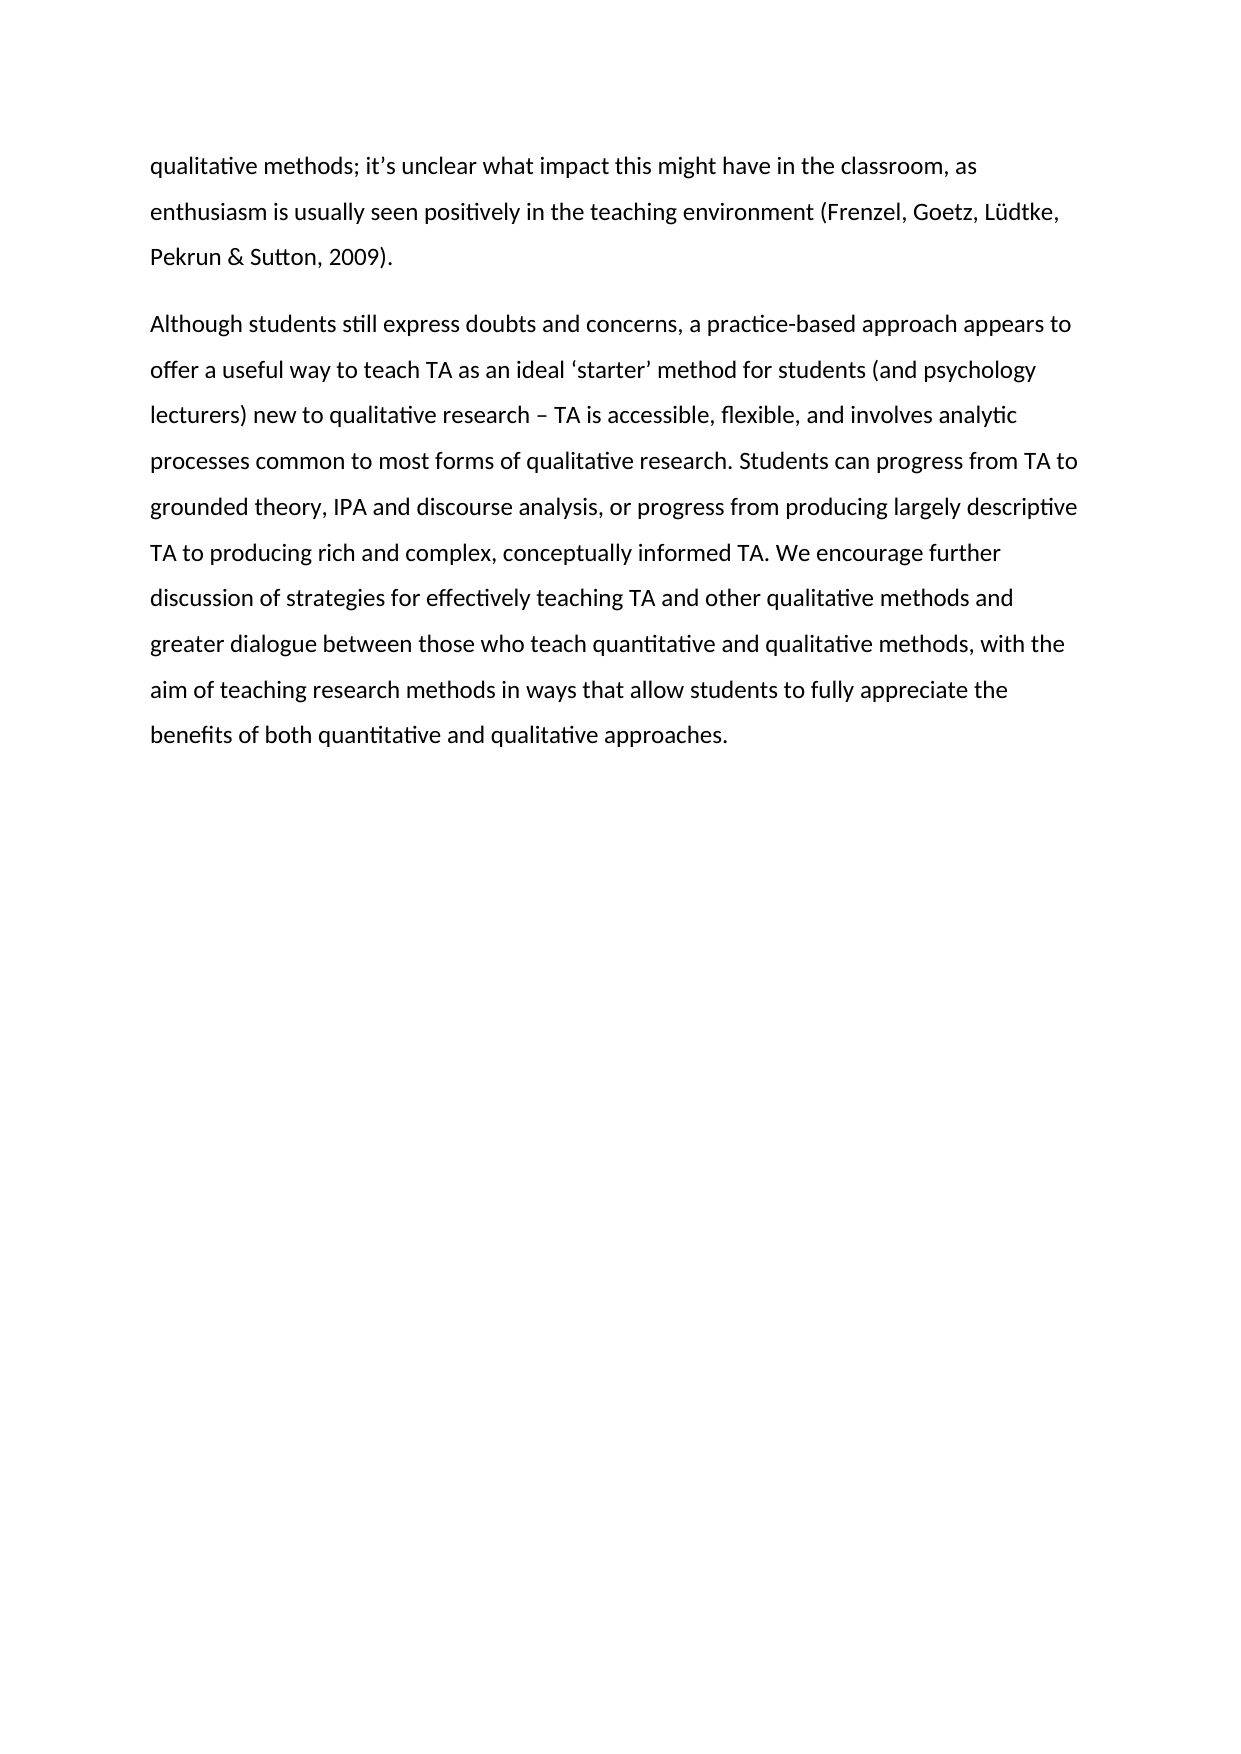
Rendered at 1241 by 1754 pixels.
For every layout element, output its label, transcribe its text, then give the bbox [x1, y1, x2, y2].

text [150, 150, 1090, 272]
text Although students still express doubts and concerns, a practice-based approach appears to offer a useful way to teach TA as an ideal ‘starter’ method for students (and psychology lecturers) new to qualitative research – TA is accessible, flexible, and involves analytic processes common to most forms of qualitative research. Students can progress from TA to grounded theory, IPA and discourse analysis, or progress from producing largely descriptive TA to producing rich and complex, conceptually informed TA. We encourage further discussion of strategies for effectively teaching TA and other qualitative methods and greater dialogue between those who teach quantitative and qualitative methods, with the aim of teaching research methods in ways that allow students to fully appreciate the benefits of both quantitative and qualitative approaches. [150, 308, 1090, 750]
